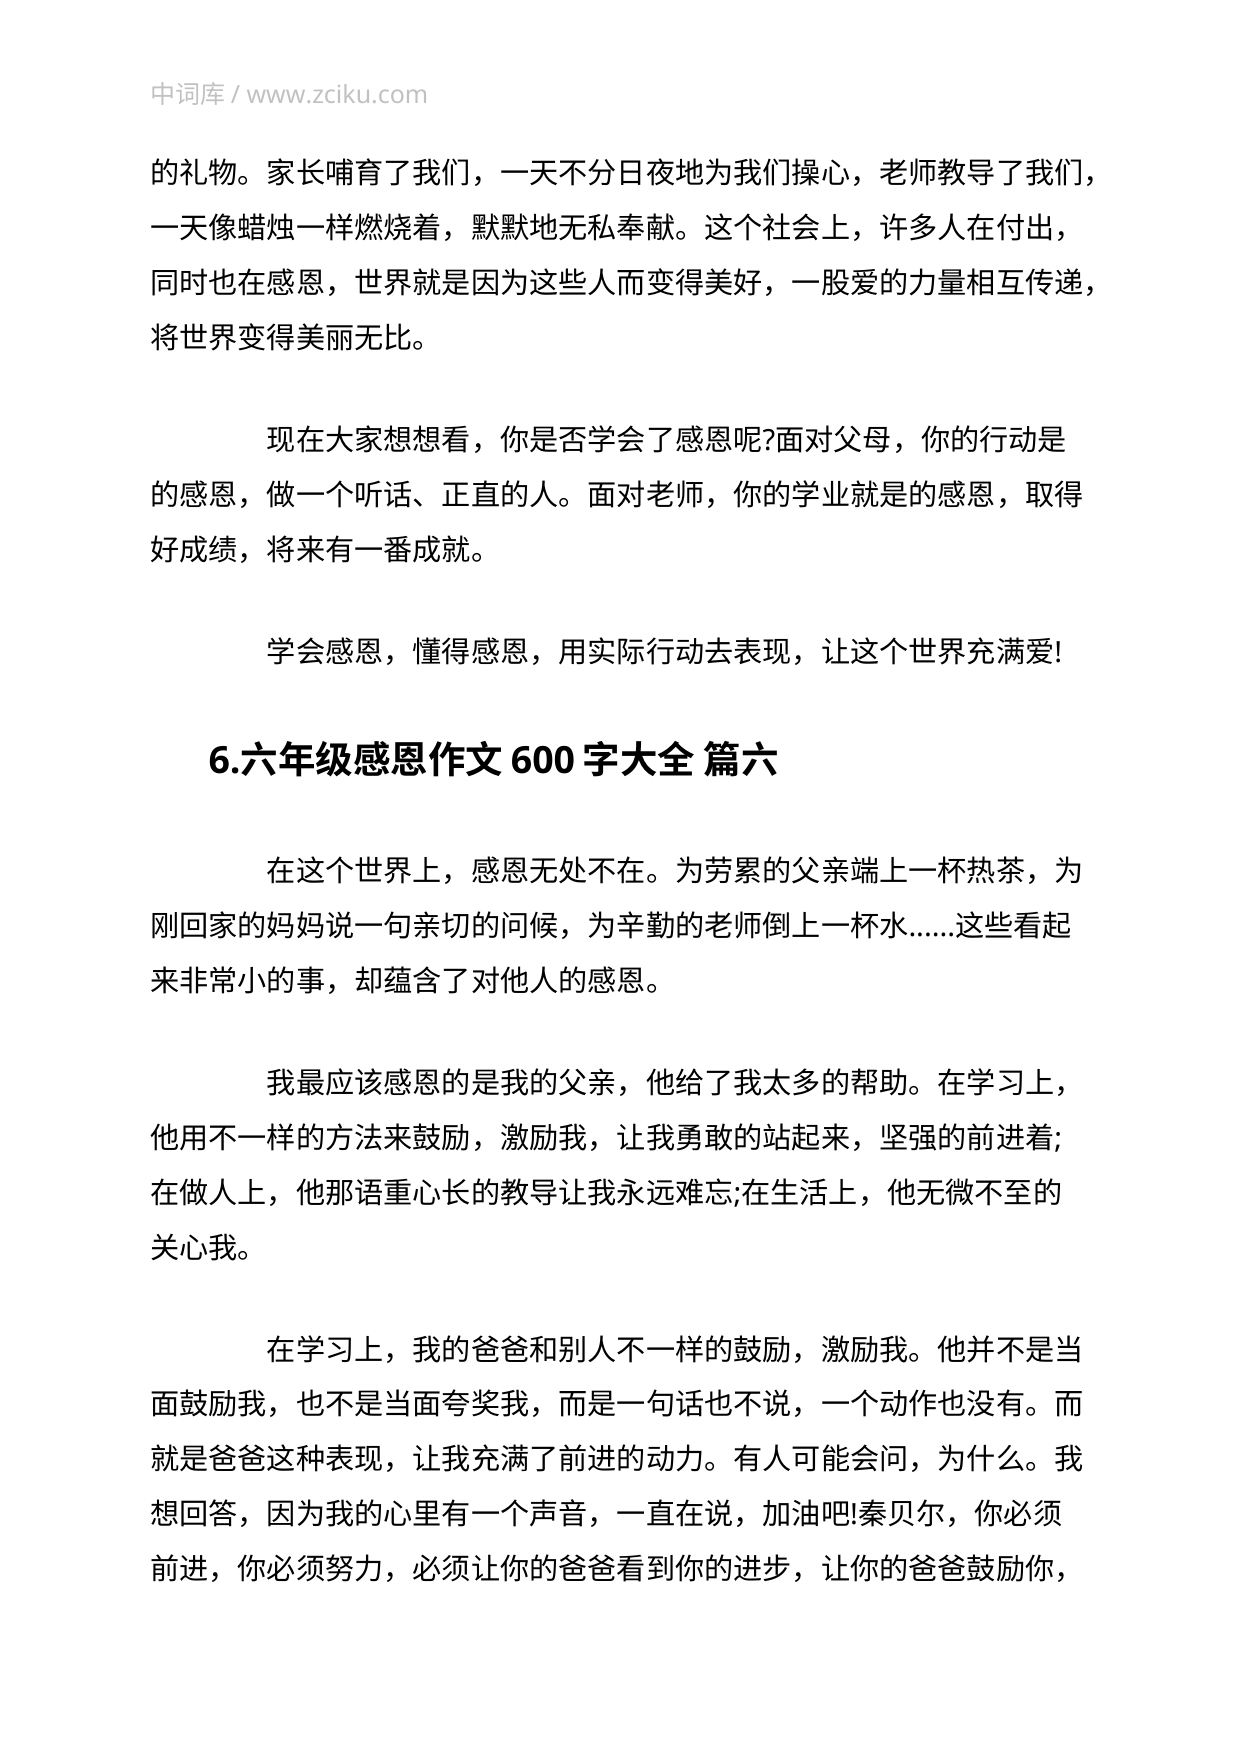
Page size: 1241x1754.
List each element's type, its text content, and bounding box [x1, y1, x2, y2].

text 学会感恩，懂得感恩，用实际行动去表现，让这个世界充满爱! [150, 628, 1090, 671]
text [150, 150, 1090, 357]
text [150, 1326, 1090, 1588]
text 6.六年级感恩作文600字大全 篇六 [150, 730, 1090, 784]
text 在这个世界上，感恩无处不在。为劳累的父亲端上一杯热茶，为刚回家的妈妈说一句亲切的问候，为辛勤的老师倒上一杯水......这些看起来非常小的事，却蕴含了对他人的感恩。 [150, 848, 1090, 1000]
text 现在大家想想看，你是否学会了感恩呢?面对父母，你的行动是的感恩，做一个听话、正直的人。面对老师，你的学业就是的感恩，取得好成绩，将来有一番成就。 [150, 416, 1090, 569]
text 我最应该感恩的是我的父亲，他给了我太多的帮助。在学习上，他用不一样的方法来鼓励，激励我，让我勇敢的站起来，坚强的前进着;在做人上，他那语重心长的教导让我永远难忘;在生活上，他无微不至的关心我。 [150, 1059, 1090, 1267]
